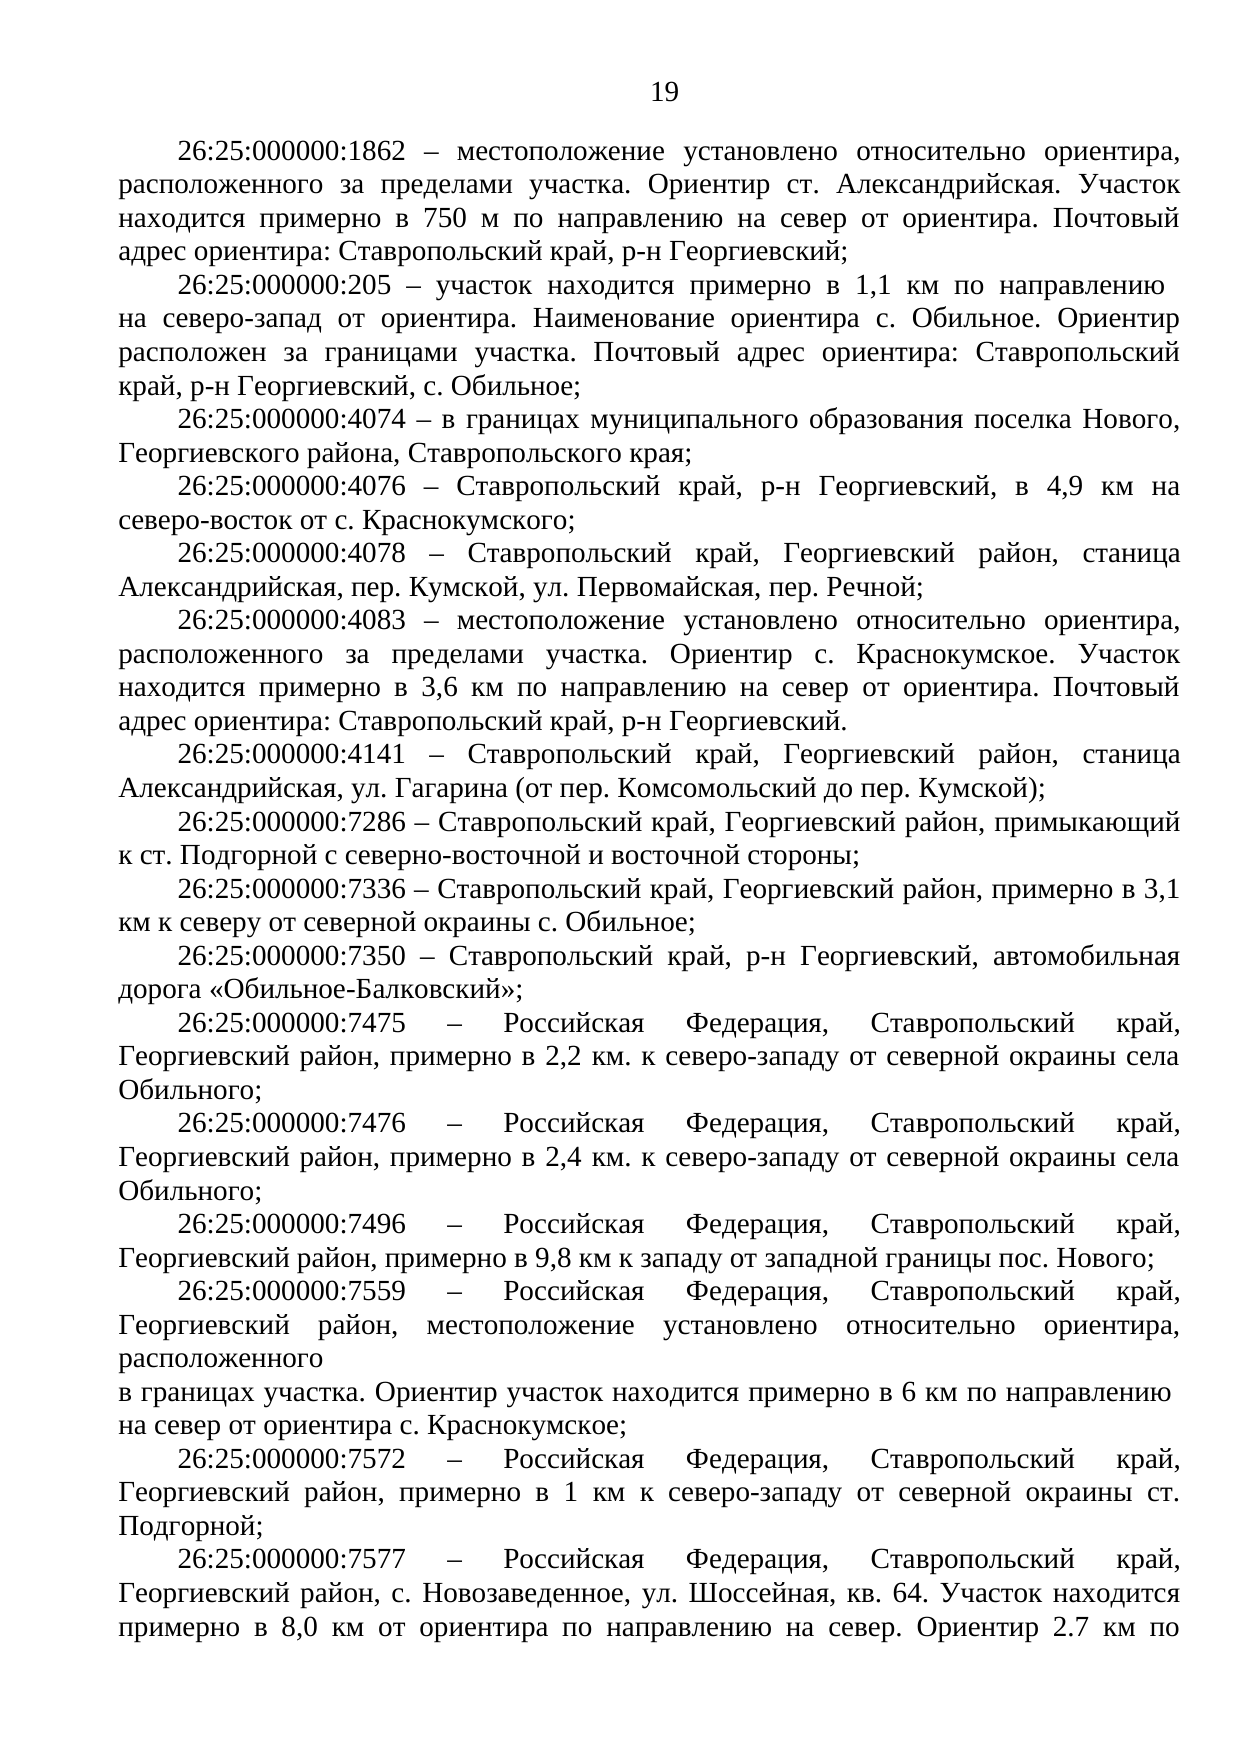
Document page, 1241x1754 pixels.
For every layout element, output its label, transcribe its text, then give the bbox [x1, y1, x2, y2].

text 26:25:000000:4076 – Ставропольский край, р-н Георгиевский, в 4,9 км на северо-восток от с. Краснокумского; [118, 468, 1181, 535]
text 26:25:000000:4078 – Ставропольский край, Георгиевский район, станица Александрийская, пер. Кумской, ул. Первомайская, пер. Речной; [118, 535, 1181, 602]
text 26:25:000000:7559 – Российская Федерация, Ставропольский край, Георгиевский район, местоположение установлено относительно ориентира, расположенного в границах участка. Ориентир участок находится примерно в 6 км по направлению на север от ориентира с. Краснокумское; [118, 1273, 1181, 1441]
text 26:25:000000:7350 – Ставропольский край, р-н Георгиевский, автомобильная дорога «Обильное-Балковский»; [118, 938, 1181, 1005]
text 26:25:000000:7475 – Российская Федерация, Ставропольский край, Георгиевский район, примерно в 2,2 км. к северо-западу от северной окраины села Обильного; [118, 1005, 1181, 1106]
text 26:25:000000:7286 – Ставропольский край, Георгиевский район, примыкающий к ст. Подгорной с северно-восточной и восточной стороны; [118, 804, 1181, 871]
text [118, 1542, 1181, 1642]
text 26:25:000000:7496 – Российская Федерация, Ставропольский край, Георгиевский район, примерно в 9,8 км к западу от западной границы пос. Нового; [118, 1206, 1181, 1273]
text 26:25:000000:4141 – Ставропольский край, Георгиевский район, станица Александрийская, ул. Гагарина (от пер. Комсомольский до пер. Кумской); [118, 737, 1181, 804]
text 26:25:000000:4074 – в границах муниципального образования поселка Нового, Георгиевского района, Ставропольского края; [118, 401, 1181, 468]
text 26:25:000000:7476 – Российская Федерация, Ставропольский край, Георгиевский район, примерно в 2,4 км. к северо-западу от северной окраины села Обильного; [118, 1106, 1181, 1206]
text 26:25:000000:7336 – Ставропольский край, Георгиевский район, примерно в 3,1 км к северу от северной окраины с. Обильное; [118, 871, 1181, 938]
text 26:25:000000:7572 – Российская Федерация, Ставропольский край, Георгиевский район, примерно в 1 км к северо-западу от северной окраины ст. Подгорной; [118, 1441, 1181, 1542]
text 26:25:000000:205 – участок находится примерно в 1,1 км по направлению на северо-запад от ориентира. Наименование ориентира с. Обильное. Ориентир расположен за границами участка. Почтовый адрес ориентира: Ставропольский край, р-н Георгиевский, с. Обильное; [118, 267, 1181, 401]
text 26:25:000000:1862 – местоположение установлено относительно ориентира, расположенного за пределами участка. Ориентир ст. Александрийская. Участок находится примерно в 750 м по направлению на север от ориентира. Почтовый адрес ориентира: Ставропольский край, р-н Георгиевский; [118, 133, 1181, 267]
text 26:25:000000:4083 – местоположение установлено относительно ориентира, расположенного за пределами участка. Ориентир с. Краснокумское. Участок находится примерно в 3,6 км по направлению на север от ориентира. Почтовый адрес ориентира: Ставропольский край, р-н Георгиевский. [118, 602, 1181, 737]
